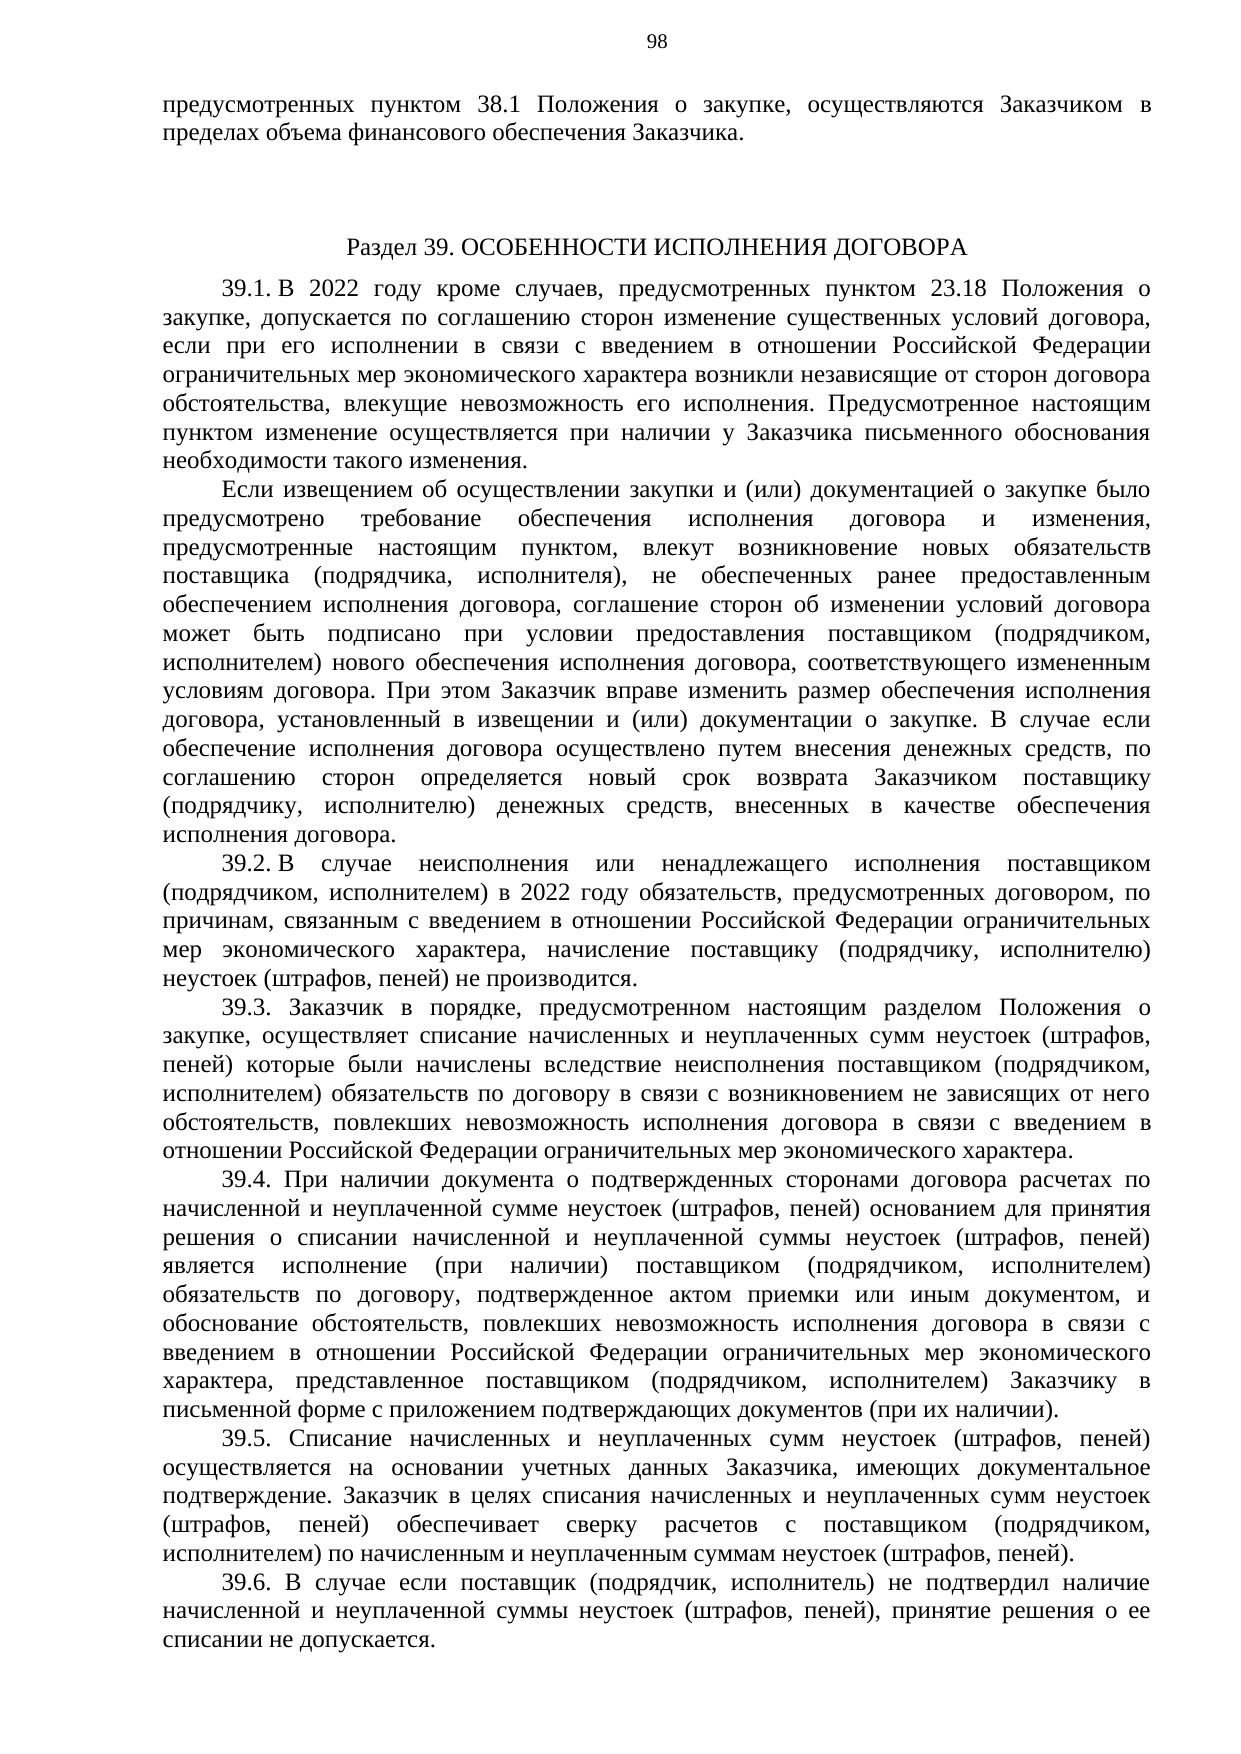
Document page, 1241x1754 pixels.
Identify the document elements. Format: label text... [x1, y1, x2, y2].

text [162, 89, 1152, 146]
text 39.1. В 2022 году кроме случаев, предусмотренных пунктом 23.18 Положения о закупке, допускается по соглашению сторон изменение существенных условий договора, если при его исполнении в связи с введением в отношении Российской Федерации ограничительных мер экономического характера возникли независящие от сторон договора обстоятельства, влекущие невозможность его исполнения. Предусмотренное настоящим пунктом изменение осуществляется при наличии у Заказчика письменного обоснования необходимости такого изменения. [162, 273, 1152, 474]
text 39.2. В случае неисполнения или ненадлежащего исполнения поставщиком (подрядчиком, исполнителем) в 2022 году обязательств, предусмотренных договором, по причинам, связанным с введением в отношении Российской Федерации ограничительных мер экономического характера, начисление поставщику (подрядчику, исполнителю) неустоек (штрафов, пеней) не производится. [162, 848, 1152, 992]
text 39.3. Заказчик в порядке, предусмотренном настоящим разделом Положения о закупке, осуществляет списание начисленных и неуплаченных сумм неустоек (штрафов, пеней) которые были начислены вследствие неисполнения поставщиком (подрядчиком, исполнителем) обязательств по договору в связи с возникновением не зависящих от него обстоятельств, повлекших невозможность исполнения договора в связи с введением в отношении Российской Федерации ограничительных мер экономического характера. [162, 992, 1152, 1164]
text 39.6. В случае если поставщик (подрядчик, исполнитель) не подтвердил наличие начисленной и неуплаченной суммы неустоек (штрафов, пеней), принятие решения о ее списании не допускается. [162, 1567, 1152, 1653]
text Если извещением об осуществлении закупки и (или) документацией о закупке было предусмотрено требование обеспечения исполнения договора и изменения, предусмотренные настоящим пунктом, влекут возникновение новых обязательств поставщика (подрядчика, исполнителя), не обеспеченных ранее предоставленным обеспечением исполнения договора, соглашение сторон об изменении условий договора может быть подписано при условии предоставления поставщиком (подрядчиком, исполнителем) нового обеспечения исполнения договора, соответствующего измененным условиям договора. При этом Заказчик вправе изменить размер обеспечения исполнения договора, установленный в извещении и (или) документации о закупке. В случае если обеспечение исполнения договора осуществлено путем внесения денежных средств, по соглашению сторон определяется новый срок возврата Заказчиком поставщику (подрядчику, исполнителю) денежных средств, внесенных в качестве обеспечения исполнения договора. [162, 474, 1152, 848]
text 39.4. При наличии документа о подтвержденных сторонами договора расчетах по начисленной и неуплаченной сумме неустоек (штрафов, пеней) основанием для принятия решения о списании начисленной и неуплаченной суммы неустоек (штрафов, пеней) является исполнение (при наличии) поставщиком (подрядчиком, исполнителем) обязательств по договору, подтвержденное актом приемки или иным документом, и обоснование обстоятельств, повлекших невозможность исполнения договора в связи с введением в отношении Российской Федерации ограничительных мер экономического характера, представленное поставщиком (подрядчиком, исполнителем) Заказчику в письменной форме с приложением подтверждающих документов (при их наличии). [162, 1164, 1152, 1423]
text 39.5. Списание начисленных и неуплаченных сумм неустоек (штрафов, пеней) осуществляется на основании учетных данных Заказчика, имеющих документальное подтверждение. Заказчик в целях списания начисленных и неуплаченных сумм неустоек (штрафов, пеней) обеспечивает сверку расчетов с поставщиком (подрядчиком, исполнителем) по начисленным и неуплаченным суммам неустоек (штрафов, пеней). [162, 1423, 1152, 1567]
text Раздел 39. ОСОБЕННОСТИ ИСПОЛНЕНИЯ ДОГОВОРА [162, 232, 1152, 261]
